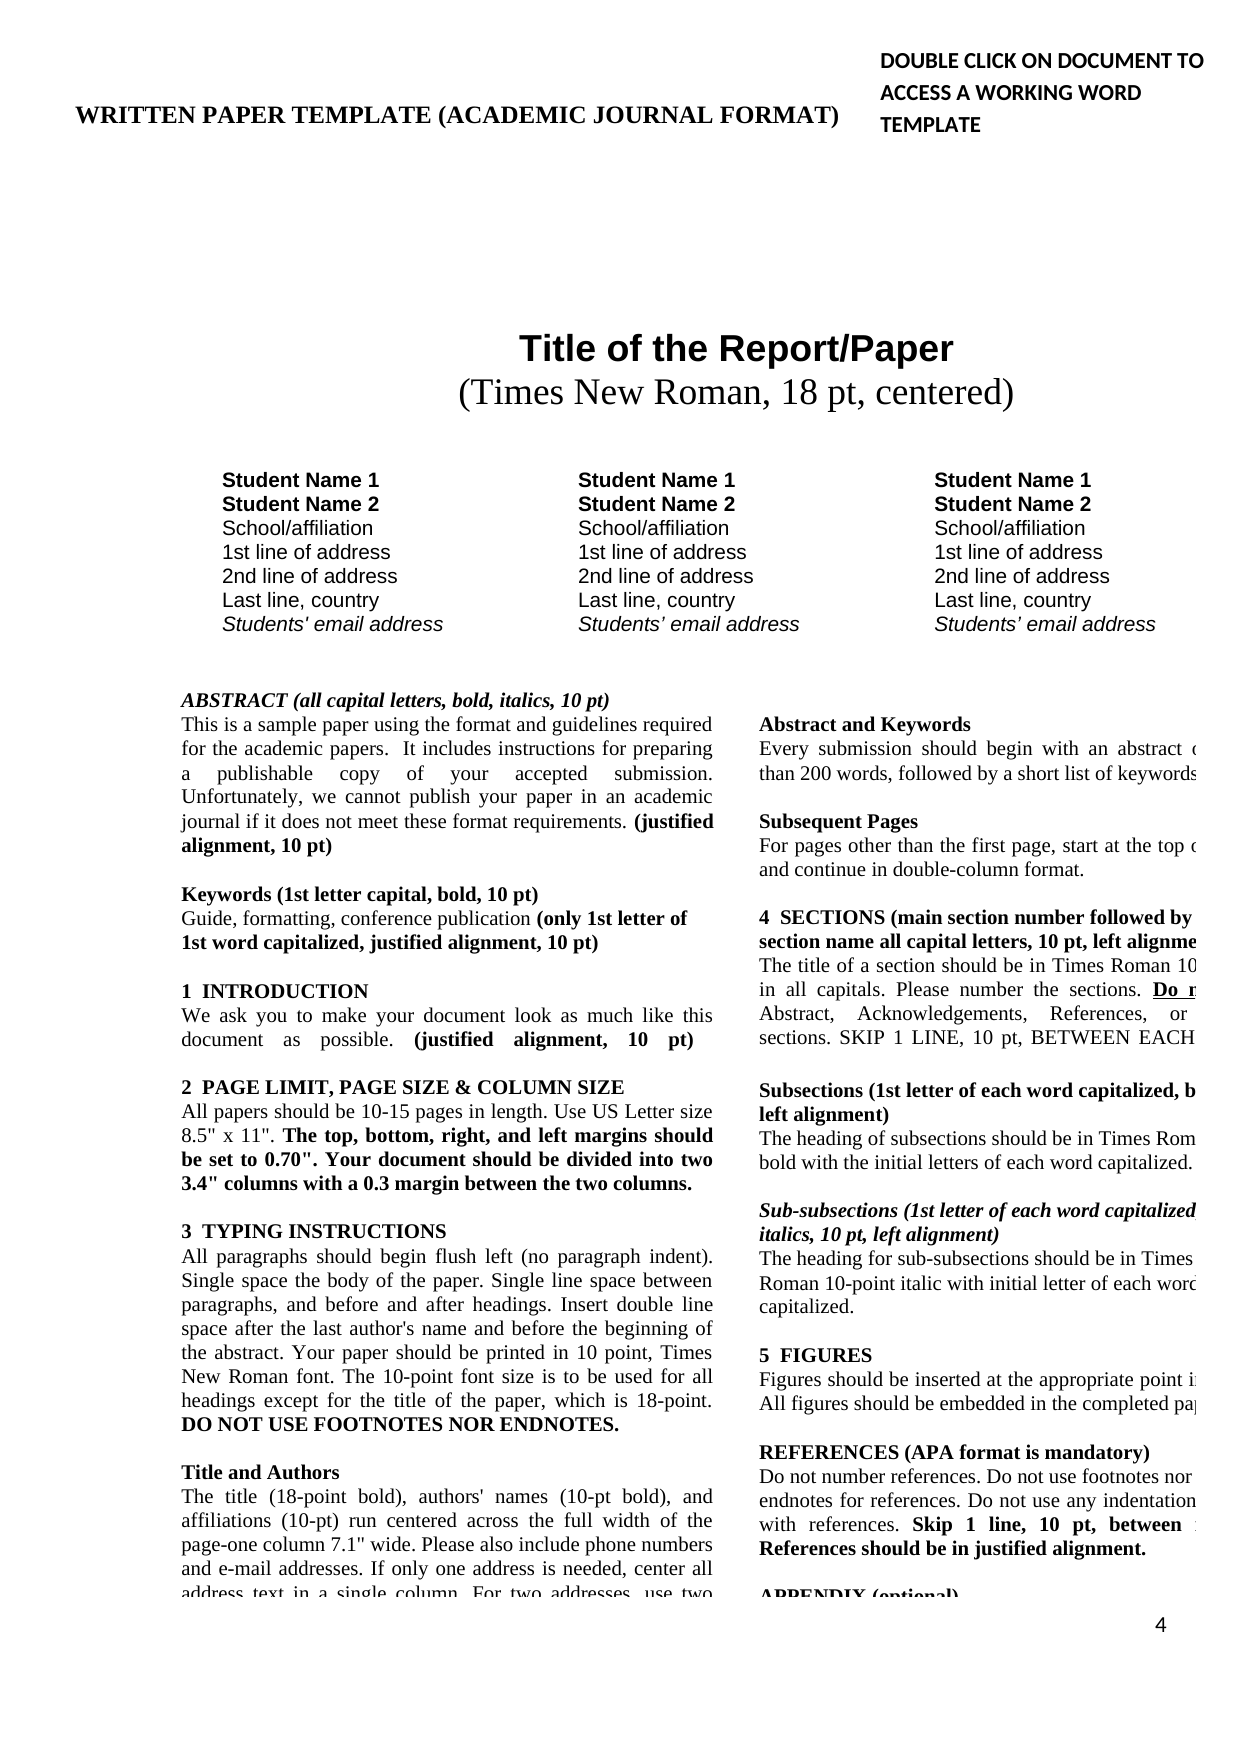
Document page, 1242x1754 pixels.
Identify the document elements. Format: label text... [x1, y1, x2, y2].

text WRITTEN PAPER TEMPLATE (ACADEMIC JOURNAL FORMAT) [75, 100, 1167, 129]
